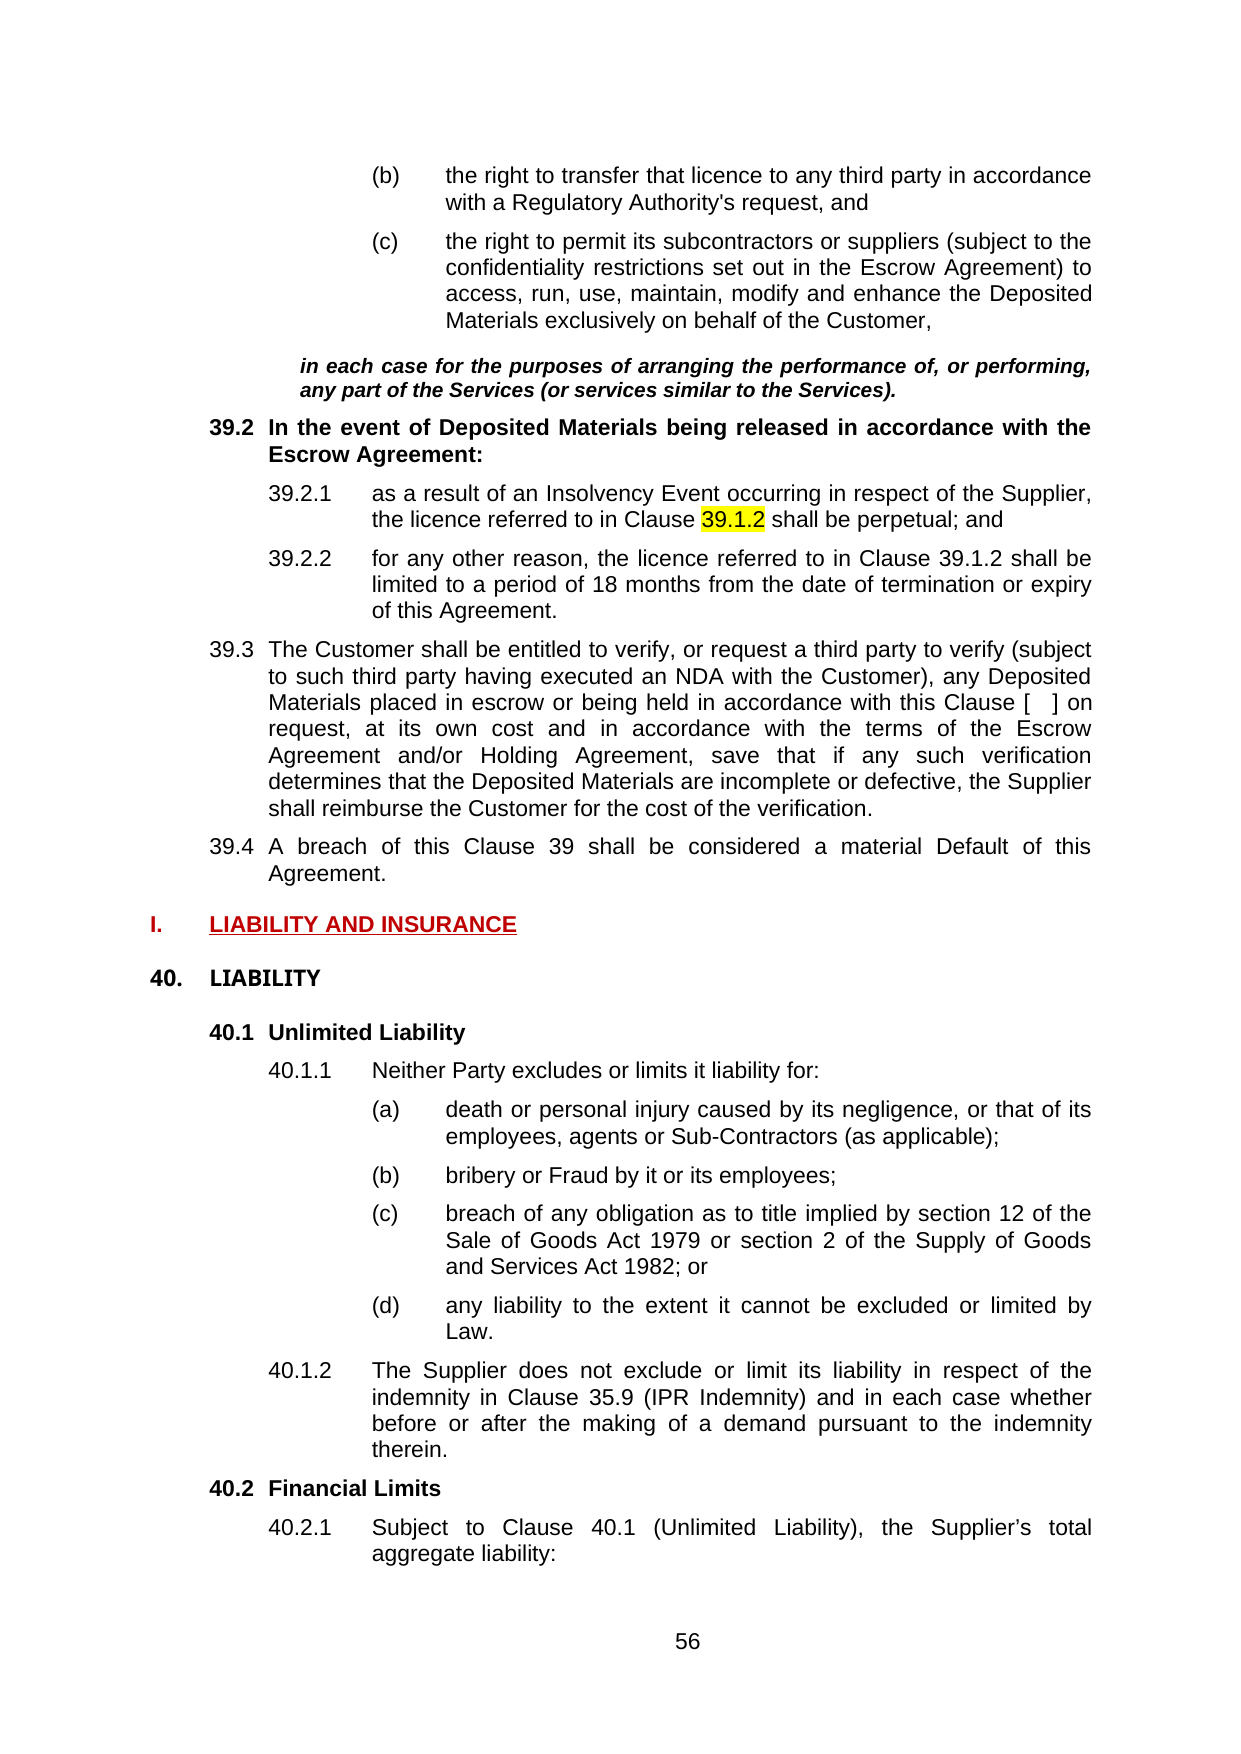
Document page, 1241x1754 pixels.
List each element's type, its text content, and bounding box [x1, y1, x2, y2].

text in each case for the purposes of arranging the performance of, or performing, any part of the Services (or services similar to the Services). [300, 354, 1093, 402]
text bribery or Fraud by it or its employees; [372, 1162, 1093, 1188]
text The Customer shall be entitled to verify, or request a third party to verify (subject to such third party having executed an NDA with the Customer), any Deposited Materials placed in escrow or being held in accordance with this Clause [ ] on request, at its own cost and in accordance with the terms of the Escrow Agreement and/or Holding Agreement, save that if any such verification determines that the Deposited Materials are incomplete or defective, the Supplier shall reimburse the Customer for the cost of the verification. [209, 636, 1093, 821]
text as a result of an Insolvency Event occurring in respect of the Supplier, the licence referred to in Clause 39.1.2 shall be perpetual; and [268, 479, 1093, 532]
subtitle In the event of Deposited Materials being released in accordance with the Escrow Agreement: [209, 414, 1093, 467]
text for any other reason, the licence referred to in Clause 39.1.2 shall be limited to a period of 18 months from the date of termination or expiry of this Agreement. [268, 545, 1093, 624]
text the right to transfer that licence to any third party in accordance with a Regulatory Authority's request, and [372, 162, 1093, 215]
text The Supplier does not exclude or limit its liability in respect of the indemnity in Clause 35.9 (IPR Indemnity) and in each case whether before or after the making of a demand pursuant to the indemnity therein. [268, 1357, 1093, 1463]
subtitle Financial Limits [209, 1475, 1093, 1501]
subtitle Unlimited Liability [209, 1019, 1093, 1045]
text Subject to Clause 40.1 (Unlimited Liability), the Supplier’s total aggregate liability: [268, 1514, 1093, 1567]
text the right to permit its subcontractors or suppliers (subject to the confidentiality restrictions set out in the Escrow Agreement) to access, run, use, maintain, modify and enhance the Deposited Materials exclusively on behalf of the Customer, [372, 228, 1093, 333]
text death or personal injury caused by its negligence, or that of its employees, agents or Sub-Contractors (as applicable); [372, 1096, 1093, 1149]
subtitle LIABILITY [150, 962, 1093, 994]
text any liability to the extent it cannot be excluded or limited by Law. [372, 1292, 1093, 1345]
text breach of any obligation as to title implied by section 12 of the Sale of Goods Act 1979 or section 2 of the Supply of Goods and Services Act 1982; or [372, 1200, 1093, 1279]
text Neither Party excludes or limits it liability for: [268, 1057, 1093, 1084]
text A breach of this Clause 39 shall be considered a material Default of this Agreement. [209, 833, 1093, 886]
subtitle LIABILITY AND INSURANCE [150, 911, 1093, 937]
